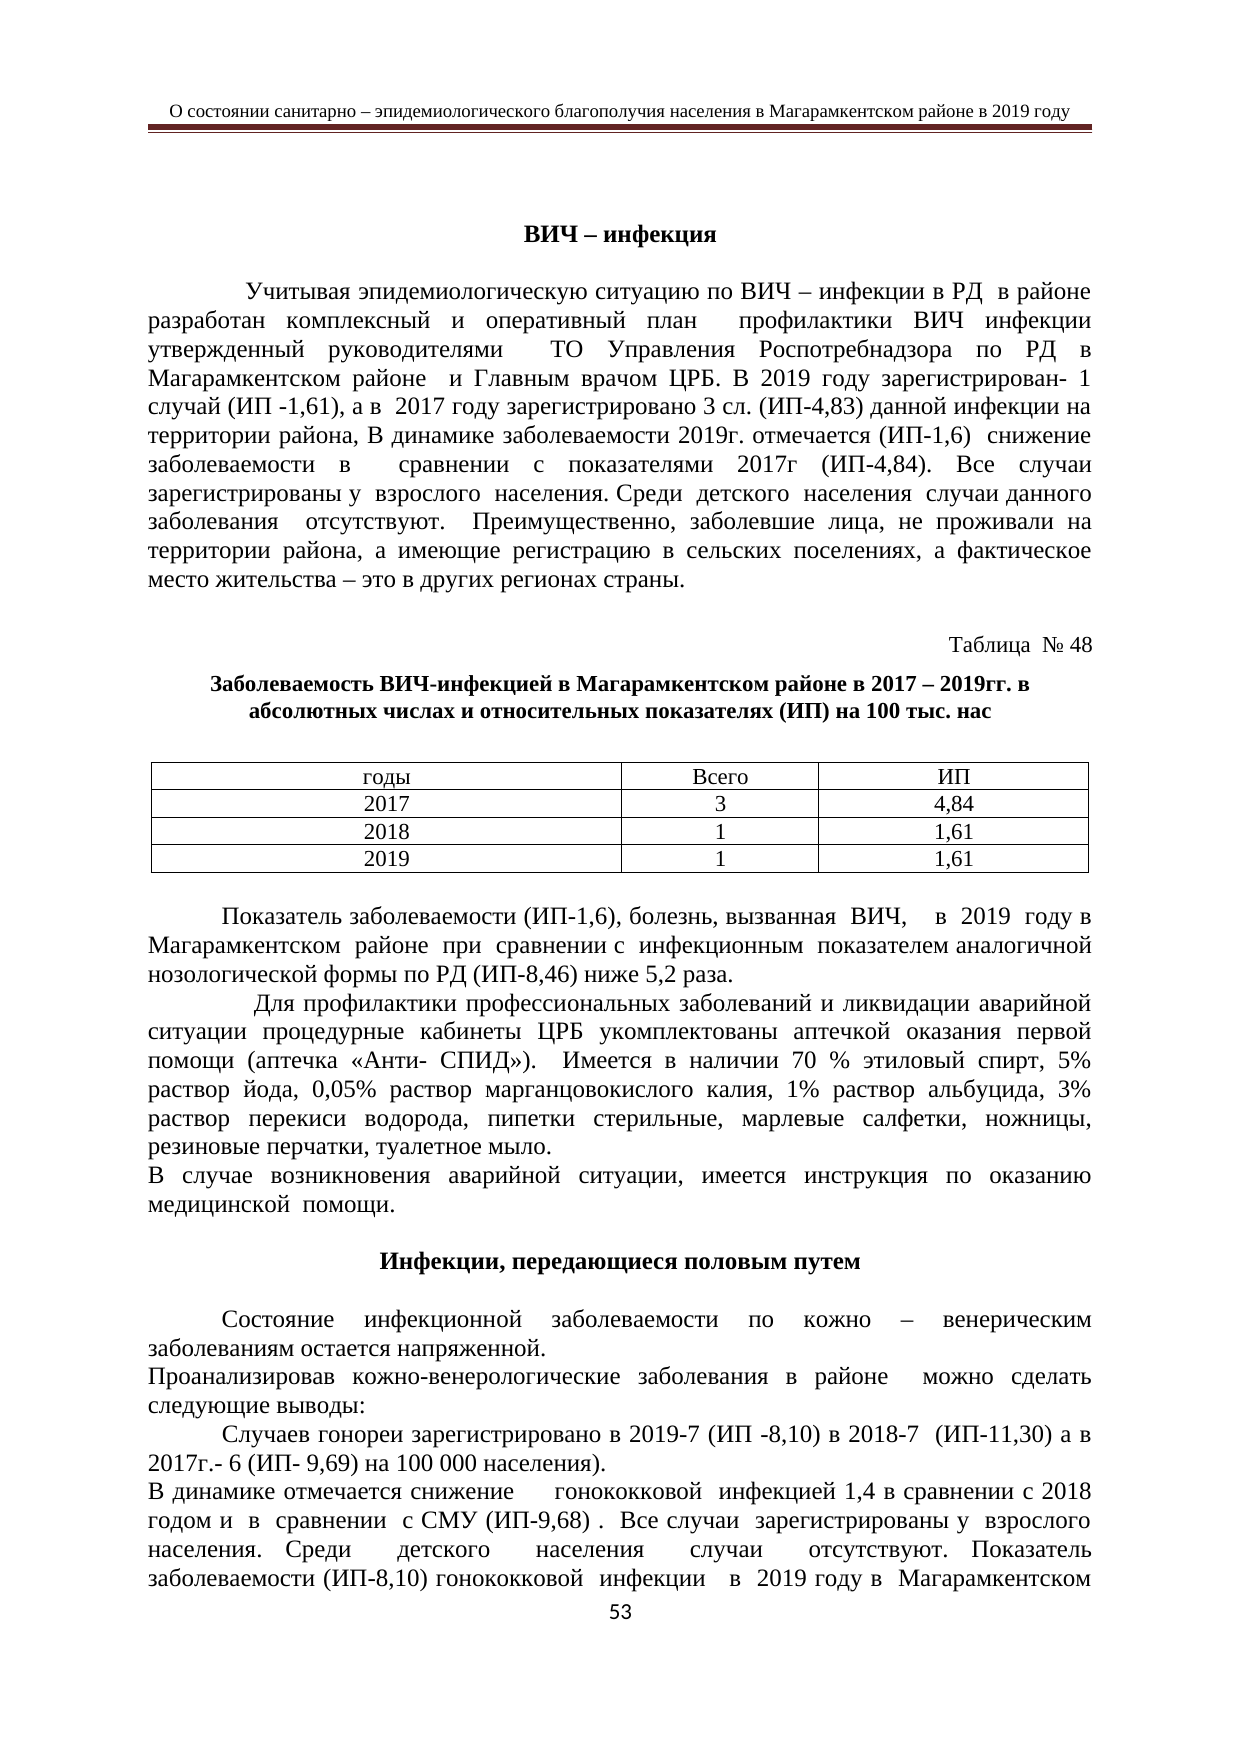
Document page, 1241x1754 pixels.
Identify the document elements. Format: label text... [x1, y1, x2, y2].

text Показатель заболеваемости (ИП-1,6), болезнь, вызванная ВИЧ, в 2019 году в Магарамкентском районе при сравнении с инфекционным показателем аналогичной нозологической формы по РД (ИП-8,46) ниже 5,2 раза. [148, 901, 1092, 988]
text Заболеваемость ВИЧ-инфекцией в Магарамкентском районе в 2017 – 2019гг. в абсолютных числах и относительных показателях (ИП) на 100 тыс. нас [148, 670, 1092, 723]
text Инфекции, передающиеся половым путем [148, 1246, 1092, 1275]
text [148, 1476, 1092, 1591]
text В случае возникновения аварийной ситуации, имеется инструкция по оказанию медицинской помощи. [148, 1160, 1092, 1218]
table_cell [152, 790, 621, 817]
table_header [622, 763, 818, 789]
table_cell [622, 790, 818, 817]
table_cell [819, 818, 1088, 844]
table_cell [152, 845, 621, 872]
text Для профилактики профессиональных заболеваний и ликвидации аварийной ситуации процедурные кабинеты ЦРБ укомплектованы аптечкой оказания первой помощи (аптечка «Анти- СПИД»). Имеется в наличии 70 % этиловый спирт, 5% раствор йода, 0,05% раствор марганцовокислого калия, 1% раствор альбуцида, 3% раствор перекиси водорода, пипетки стерильные, марлевые салфетки, ножницы, резиновые перчатки, туалетное мыло. [148, 988, 1092, 1160]
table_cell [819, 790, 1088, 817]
text Состояние инфекционной заболеваемости по кожно – венерическим заболеваниям остается напряженной. [148, 1304, 1092, 1361]
text Таблица № 48 [148, 632, 1092, 658]
text Проанализировав кожно-венерологические заболевания в районе можно сделать следующие выводы: [148, 1361, 1092, 1419]
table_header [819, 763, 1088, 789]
text Учитывая эпидемиологическую ситуацию по ВИЧ – инфекции в РД в районе разработан комплексный и оперативный план профилактики ВИЧ инфекции утвержденный руководителями ТО Управления Роспотребнадзора по РД в Магарамкентском районе и Главным врачом ЦРБ. В 2019 году зарегистрирован- 1 случай (ИП -1,61), а в 2017 году зарегистрировано 3 сл. (ИП-4,83) данной инфекции на территории района, В динамике заболеваемости 2019г. отмечается (ИП-1,6) снижение заболеваемости в сравнении с показателями 2017г (ИП-4,84). Все случаи зарегистрированы у взрослого населения. Среди детского населения случаи данного заболевания отсутствуют. Преимущественно, заболевшие лица, не проживали на территории района, а имеющие регистрацию в сельских поселениях, а фактическое место жительства – это в других регионах страны. [148, 276, 1092, 593]
text Случаев гонореи зарегистрировано в 2019-7 (ИП -8,10) в 2018-7 (ИП-11,30) а в 2017г.- 6 (ИП- 9,69) на 100 000 населения). [148, 1419, 1092, 1476]
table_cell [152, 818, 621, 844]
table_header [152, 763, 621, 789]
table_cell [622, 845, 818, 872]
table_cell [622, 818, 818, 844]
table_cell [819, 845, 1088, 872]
text ВИЧ – инфекция [148, 219, 1092, 248]
